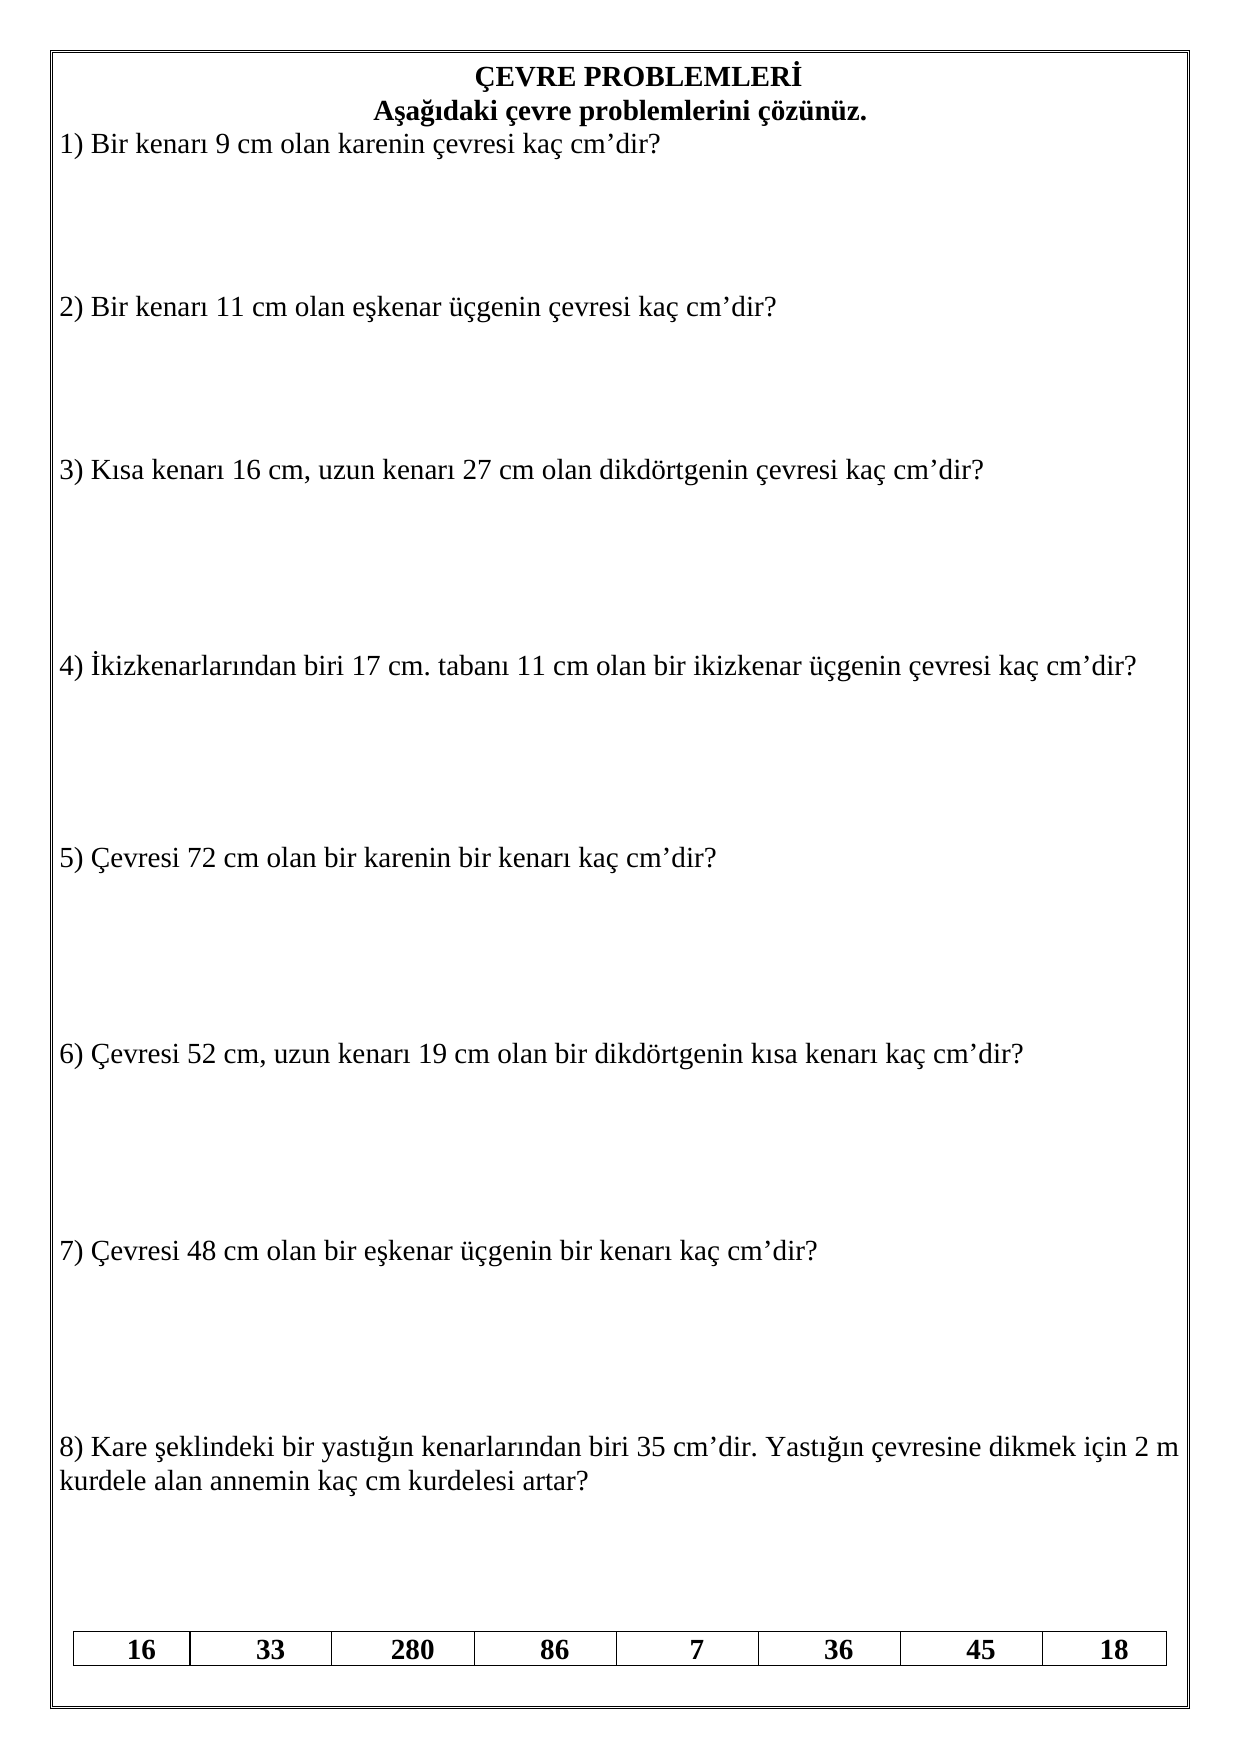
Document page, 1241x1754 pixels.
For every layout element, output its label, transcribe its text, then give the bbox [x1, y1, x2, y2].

text 7) Çevresi olan bir eşkenar üçgenin bir kenarı kaç cm’dir? [59, 1233, 1187, 1267]
table_header 280 [332, 1632, 474, 1665]
table_header 16 [74, 1632, 189, 1665]
text 2) Bir kenarı olan eşkenar üçgenin çevresi kaç cm’dir? [59, 289, 1181, 323]
table_header 45 [901, 1632, 1042, 1665]
text 8) Kare şeklindeki bir yastığın kenarlarından biri 35 cm’dir. Yastığın çevresine dikmek için kurdele alan annemin kaç cm kurdelesi artar? [59, 1429, 1187, 1497]
text 1) Bir kenarı olan karenin çevresi kaç cm’dir? [59, 126, 1181, 160]
text 4) İkizkenarlarından biri . tabanı olan bir ikizkenar üçgenin çevresi kaç cm’dir? [59, 648, 1187, 682]
table_header 7 [617, 1632, 758, 1665]
text Aşağıdaki çevre problemlerini çözünüz. [59, 93, 1181, 126]
text ÇEVRE PROBLEMLERİ [59, 59, 1181, 93]
table_header 33 [191, 1632, 331, 1665]
table_header 18 [1043, 1632, 1166, 1665]
text 5) Çevresi olan bir karenin bir kenarı kaç cm’dir? [59, 840, 1187, 874]
text 3) Kısa kenarı , uzun kenarı olan dikdörtgenin çevresi kaç cm’dir? [59, 452, 1187, 486]
table_header 36 [759, 1632, 900, 1665]
text 6) Çevresi , uzun kenarı olan bir dikdörtgenin kısa kenarı kaç cm’dir? [59, 1037, 1187, 1070]
table_header 86 [475, 1632, 616, 1665]
